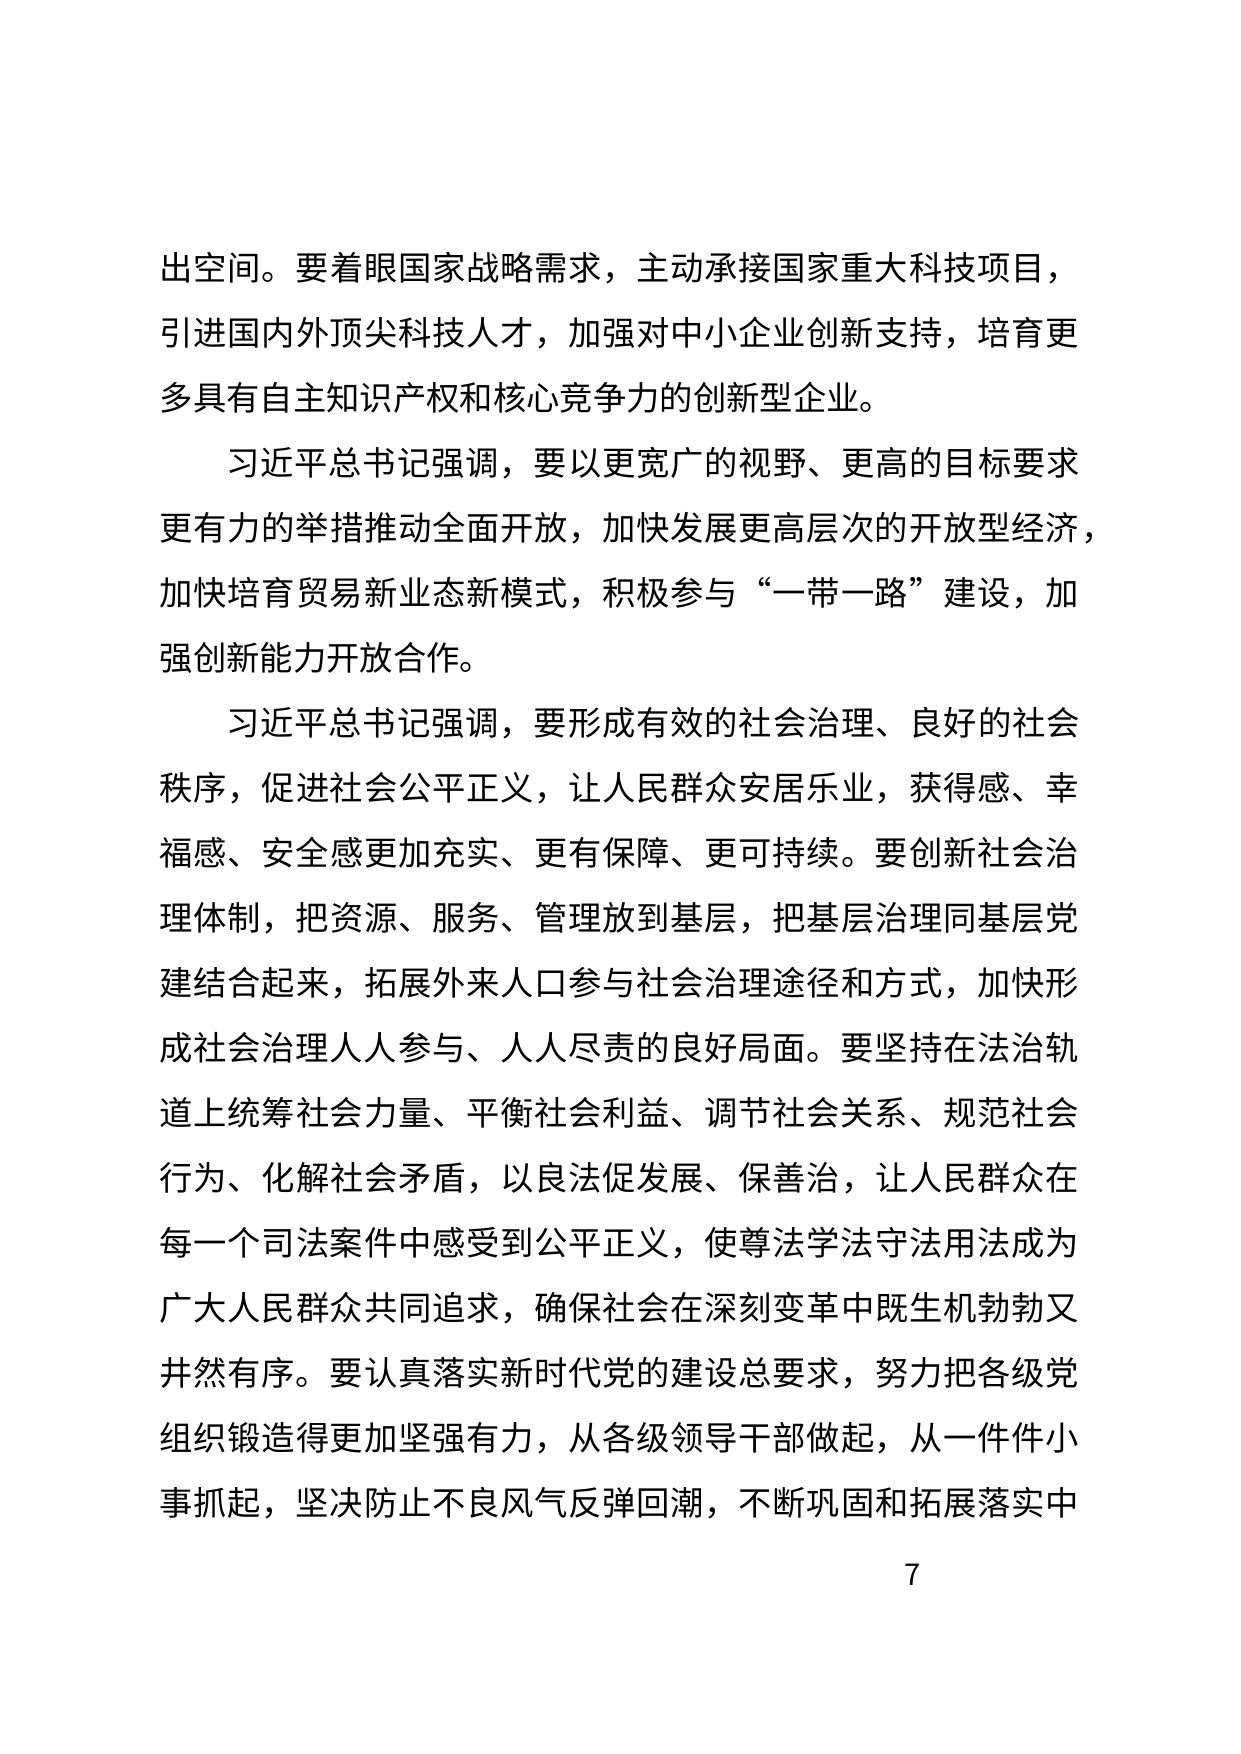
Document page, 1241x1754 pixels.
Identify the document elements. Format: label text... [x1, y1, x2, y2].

text 习近平总书记强调，要以更宽广的视野、更高的目标要求、更有力的举措推动全面开放，加快发展更高层次的开放型经济，加快培育贸易新业态新模式，积极参与“一带一路”建设，加强创新能力开放合作。 [159, 428, 1081, 688]
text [159, 233, 1081, 428]
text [159, 688, 1081, 1533]
